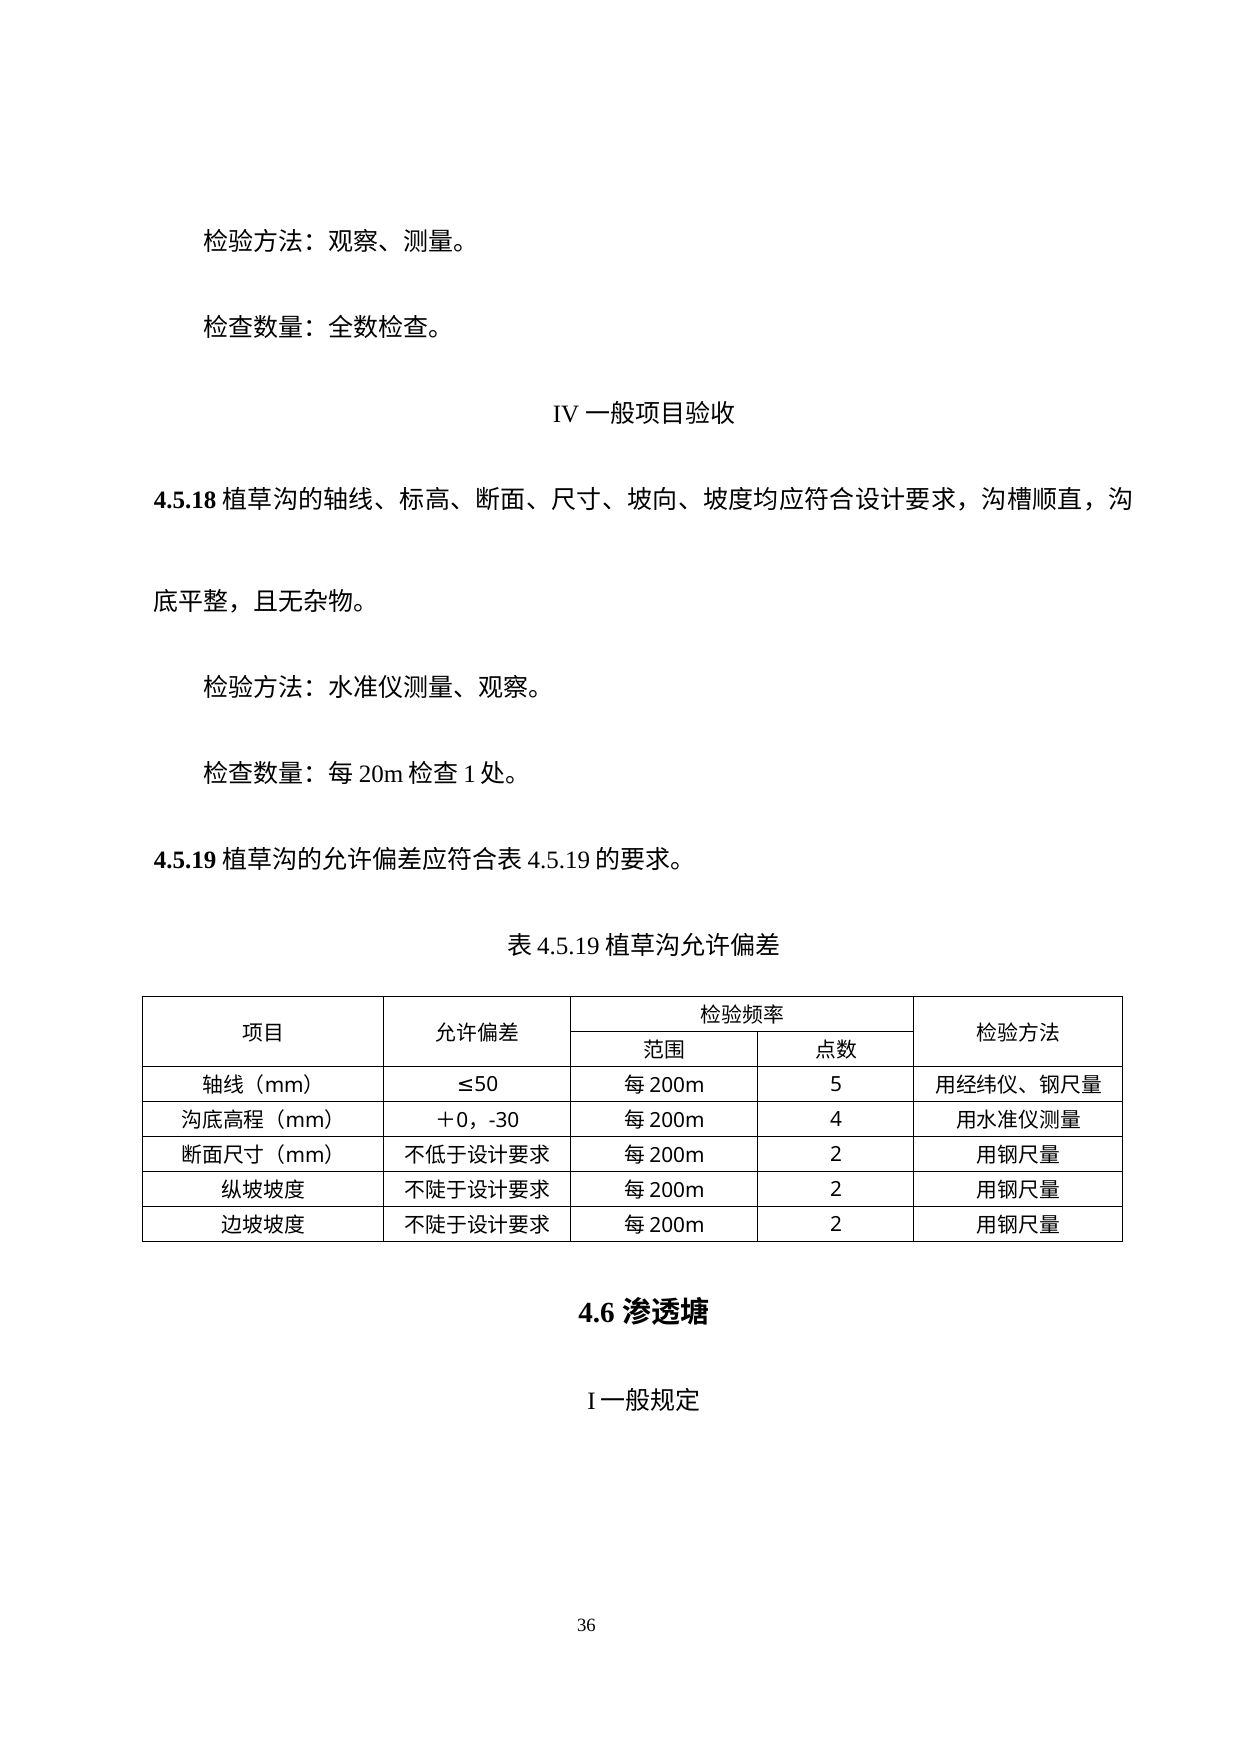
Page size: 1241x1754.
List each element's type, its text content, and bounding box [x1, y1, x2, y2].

list 植草沟的轴线、标高、断面、尺寸、坡向、坡度均应符合设计要求，沟槽顺直，沟底平整，且无杂物。 [153, 464, 1134, 633]
table_cell 轴线（mm） [143, 1067, 383, 1101]
text 检查数量：全数检查。 [153, 292, 1134, 359]
text 检查数量：每20m检查1处。 [153, 738, 1134, 806]
table_cell 边坡坡度 [143, 1207, 383, 1241]
table_cell 5 [758, 1067, 913, 1101]
table_header 检验方法 [914, 997, 1122, 1066]
table_cell ≤50 [384, 1067, 570, 1101]
table_cell 范围 [571, 1032, 757, 1066]
table_cell 2 [758, 1207, 913, 1241]
text 表4.5.19 植草沟允许偏差 [153, 910, 1134, 978]
table_cell 每200m [571, 1102, 757, 1136]
table_cell 用钢尺量 [914, 1207, 1122, 1241]
table_cell 用钢尺量 [914, 1172, 1122, 1206]
table_header 检验频率 [571, 997, 913, 1031]
table_cell 不陡于设计要求 [384, 1172, 570, 1206]
table_cell 用水准仪测量 [914, 1102, 1122, 1136]
table_cell 4 [758, 1102, 913, 1136]
table_header 项目 [143, 997, 383, 1066]
table_cell 2 [758, 1172, 913, 1206]
table_cell 2 [758, 1137, 913, 1171]
table_cell 纵坡坡度 [143, 1172, 383, 1206]
table_cell 每200m [571, 1137, 757, 1171]
table_cell 不低于设计要求 [384, 1137, 570, 1171]
table_cell ＋0，-30 [384, 1102, 570, 1136]
table_cell 用经纬仪、钢尺量 [914, 1067, 1122, 1101]
table_cell 点数 [758, 1032, 913, 1066]
list 渗透塘 [153, 1276, 1134, 1344]
text I一般规定 [153, 1365, 1134, 1433]
table_cell 断面尺寸（mm） [143, 1137, 383, 1171]
table_header 允许偏差 [384, 997, 570, 1066]
text 检验方法：水准仪测量、观察。 [153, 652, 1134, 719]
list 植草沟的允许偏差应符合表4.5.19的要求。 [153, 824, 1134, 892]
table_cell 不陡于设计要求 [384, 1207, 570, 1241]
table_cell 用钢尺量 [914, 1137, 1122, 1171]
table_cell 每200m [571, 1067, 757, 1101]
table_cell 每200m [571, 1172, 757, 1206]
table_cell 每200m [571, 1207, 757, 1241]
table_cell 沟底高程（mm） [143, 1102, 383, 1136]
text 检验方法：观察、测量。 [153, 206, 1134, 273]
text IV 一般项目验收 [153, 378, 1134, 446]
